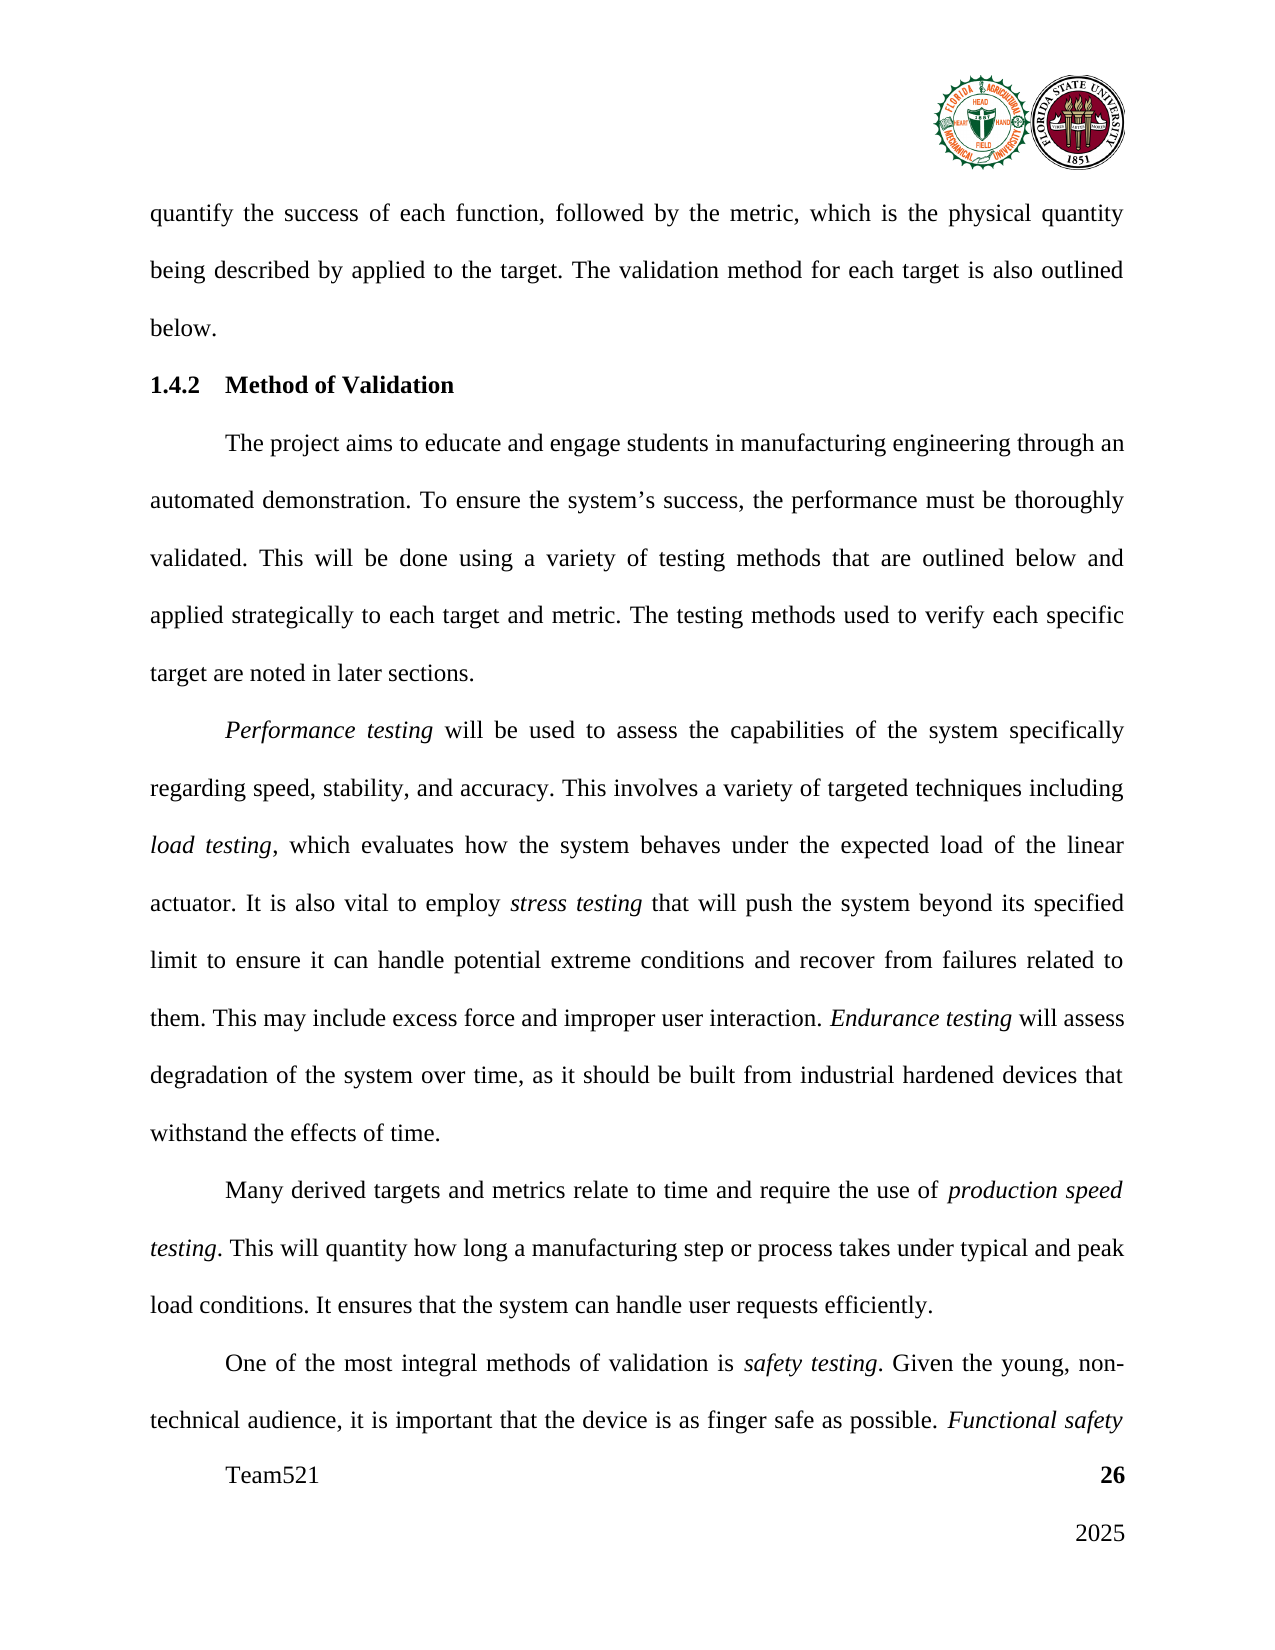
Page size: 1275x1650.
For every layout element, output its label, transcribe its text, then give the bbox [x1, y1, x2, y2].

subtitle 1.4.2 Method of Validation [150, 371, 1125, 399]
text The project aims to educate and engage students in manufacturing engineering through an automated demonstration. To ensure the system’s success, the performance must be thoroughly validated. This will be done using a variety of testing methods that are outlined below and applied strategically to each target and metric. The testing methods used to verify each specific target are noted in later sections. [150, 428, 1125, 687]
picture [933, 75, 1125, 170]
text Performance testing will be used to assess the capabilities of the system specifically regarding speed, stability, and accuracy. This involves a variety of targeted techniques including load testing, which evaluates how the system behaves under the expected load of the linear actuator. It is also vital to employ stress testing that will push the system beyond its specified limit to ensure it can handle potential extreme conditions and recover from failures related to them. This may include excess force and improper user interaction. Endurance testing will assess degradation of the system over time, as it should be built from industrial hardened devices that withstand the effects of time. [150, 716, 1125, 1147]
text Many derived targets and metrics relate to time and require the use of production speed testing. This will quantity how long a manufacturing step or process takes under typical and peak load conditions. It ensures that the system can handle user requests efficiently. [150, 1176, 1125, 1319]
